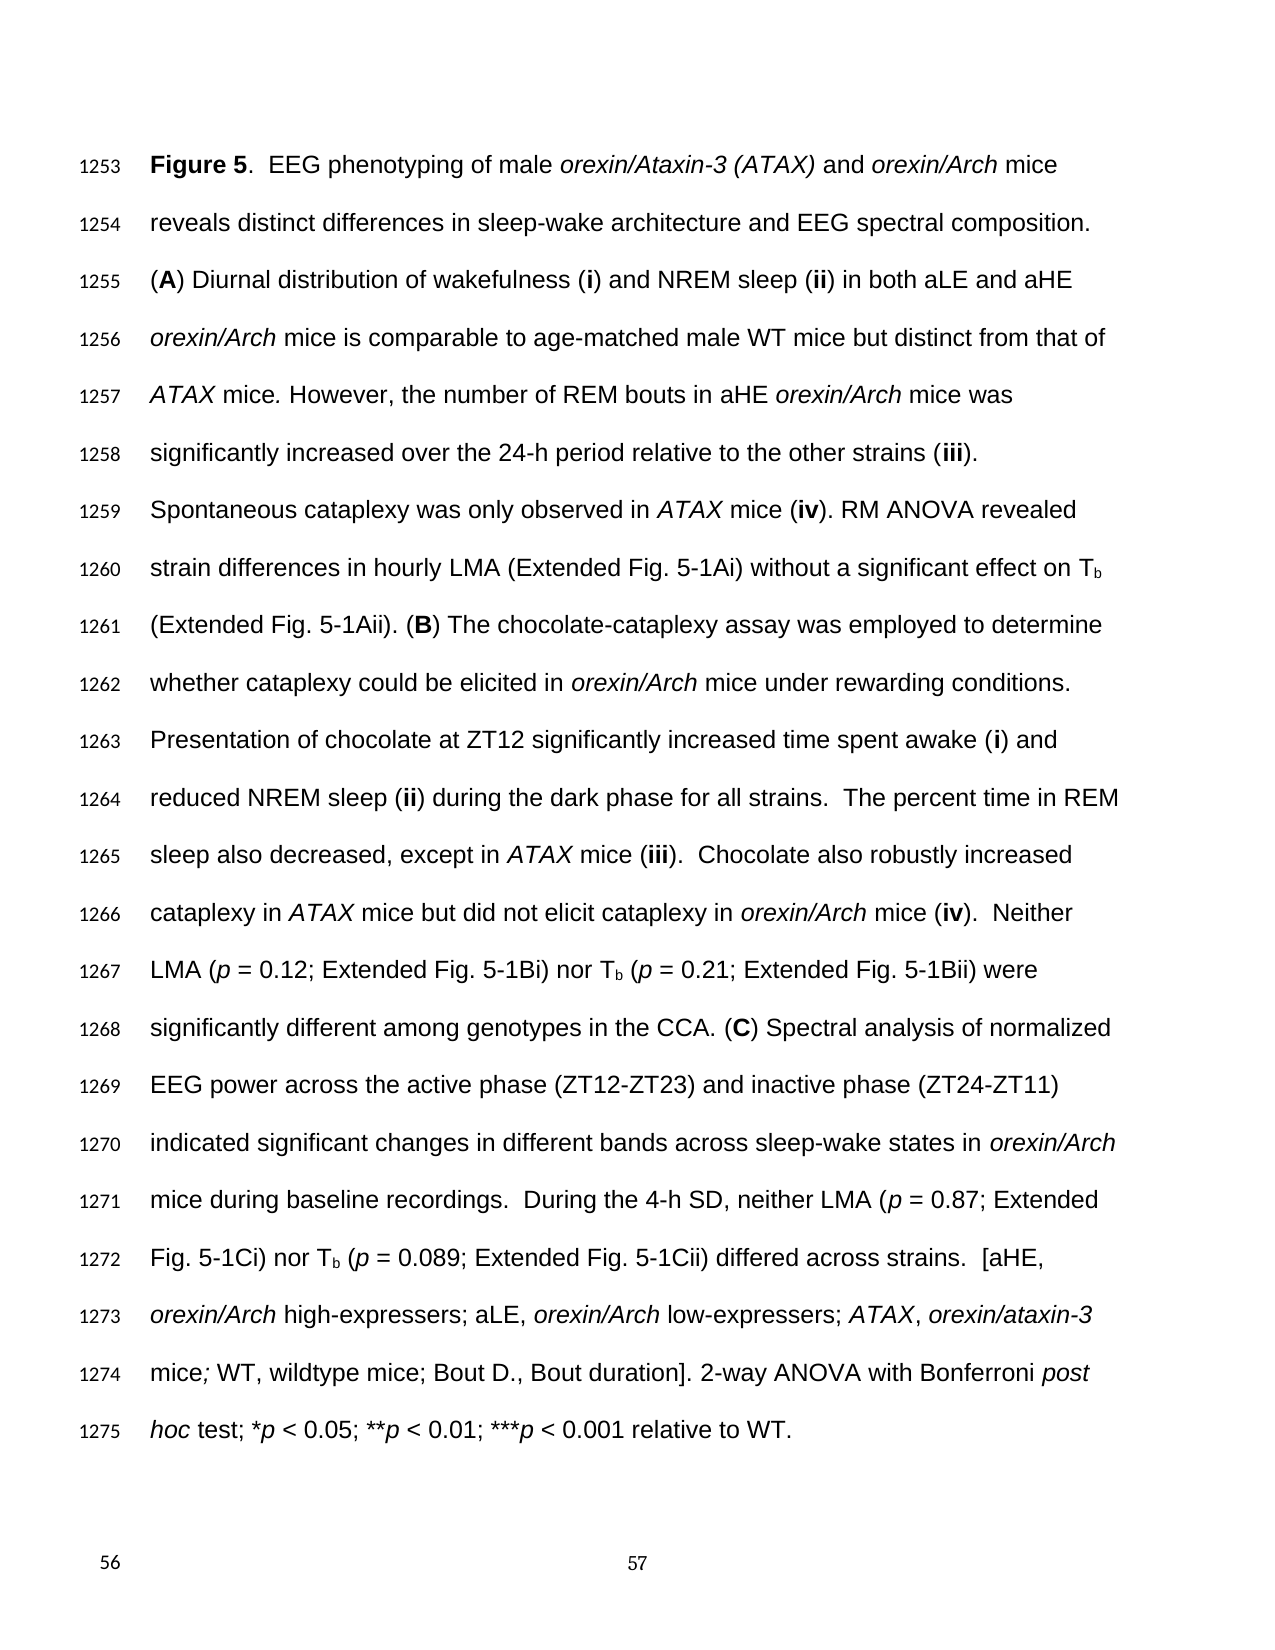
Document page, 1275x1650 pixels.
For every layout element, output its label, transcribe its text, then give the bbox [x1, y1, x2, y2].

text Figure 5. EEG phenotyping of male orexin/Ataxin-3 (ATAX) and orexin/Arch mice reveals distinct differences in sleep-wake architecture and EEG spectral composition. (A) Diurnal distribution of wakefulness (i) and NREM sleep (ii) in both aLE and aHE orexin/Arch mice is comparable to age-matched male WT mice but distinct from that of ATAX mice. However, the number of REM bouts in aHE orexin/Arch mice was significantly increased over the 24-h period relative to the other strains (iii). Spontaneous cataplexy was only observed in ATAX mice (iv). RM ANOVA revealed strain differences in hourly LMA (Extended Fig. 5-1Ai) without a significant effect on Tb (Extended Fig. 5-1Aii). (B) The chocolate-cataplexy assay was employed to determine whether cataplexy could be elicited in orexin/Arch mice under rewarding conditions. Presentation of chocolate at ZT12 significantly increased time spent awake (i) and reduced NREM sleep (ii) during the dark phase for all strains. The percent time in REM sleep also decreased, except in ATAX mice (iii). Chocolate also robustly increased cataplexy in ATAX mice but did not elicit cataplexy in orexin/Arch mice (iv). Neither LMA (p = 0.12; Extended Fig. 5-1Bi) nor Tb (p = 0.21; Extended Fig. 5-1Bii) were significantly different among genotypes in the CCA. (C) Spectral analysis of normalized EEG power across the active phase (ZT12-ZT23) and inactive phase (ZT24-ZT11) indicated significant changes in different bands across sleep-wake states in orexin/Arch mice during baseline recordings. During the 4-h SD, neither LMA (p = 0.87; Extended Fig. 5-1Ci) nor Tb (p = 0.089; Extended Fig. 5-1Cii) differed across strains. [aHE, orexin/Arch high-expressers; aLE, orexin/Arch low-expressers; ATAX, orexin/ataxin-3 mice; WT, wildtype mice; Bout D., Bout duration]. 2-way ANOVA with Bonferroni post hoc test; *p < 0.05; **p < 0.01; ***p < 0.001 relative to WT. [150, 150, 1125, 1444]
